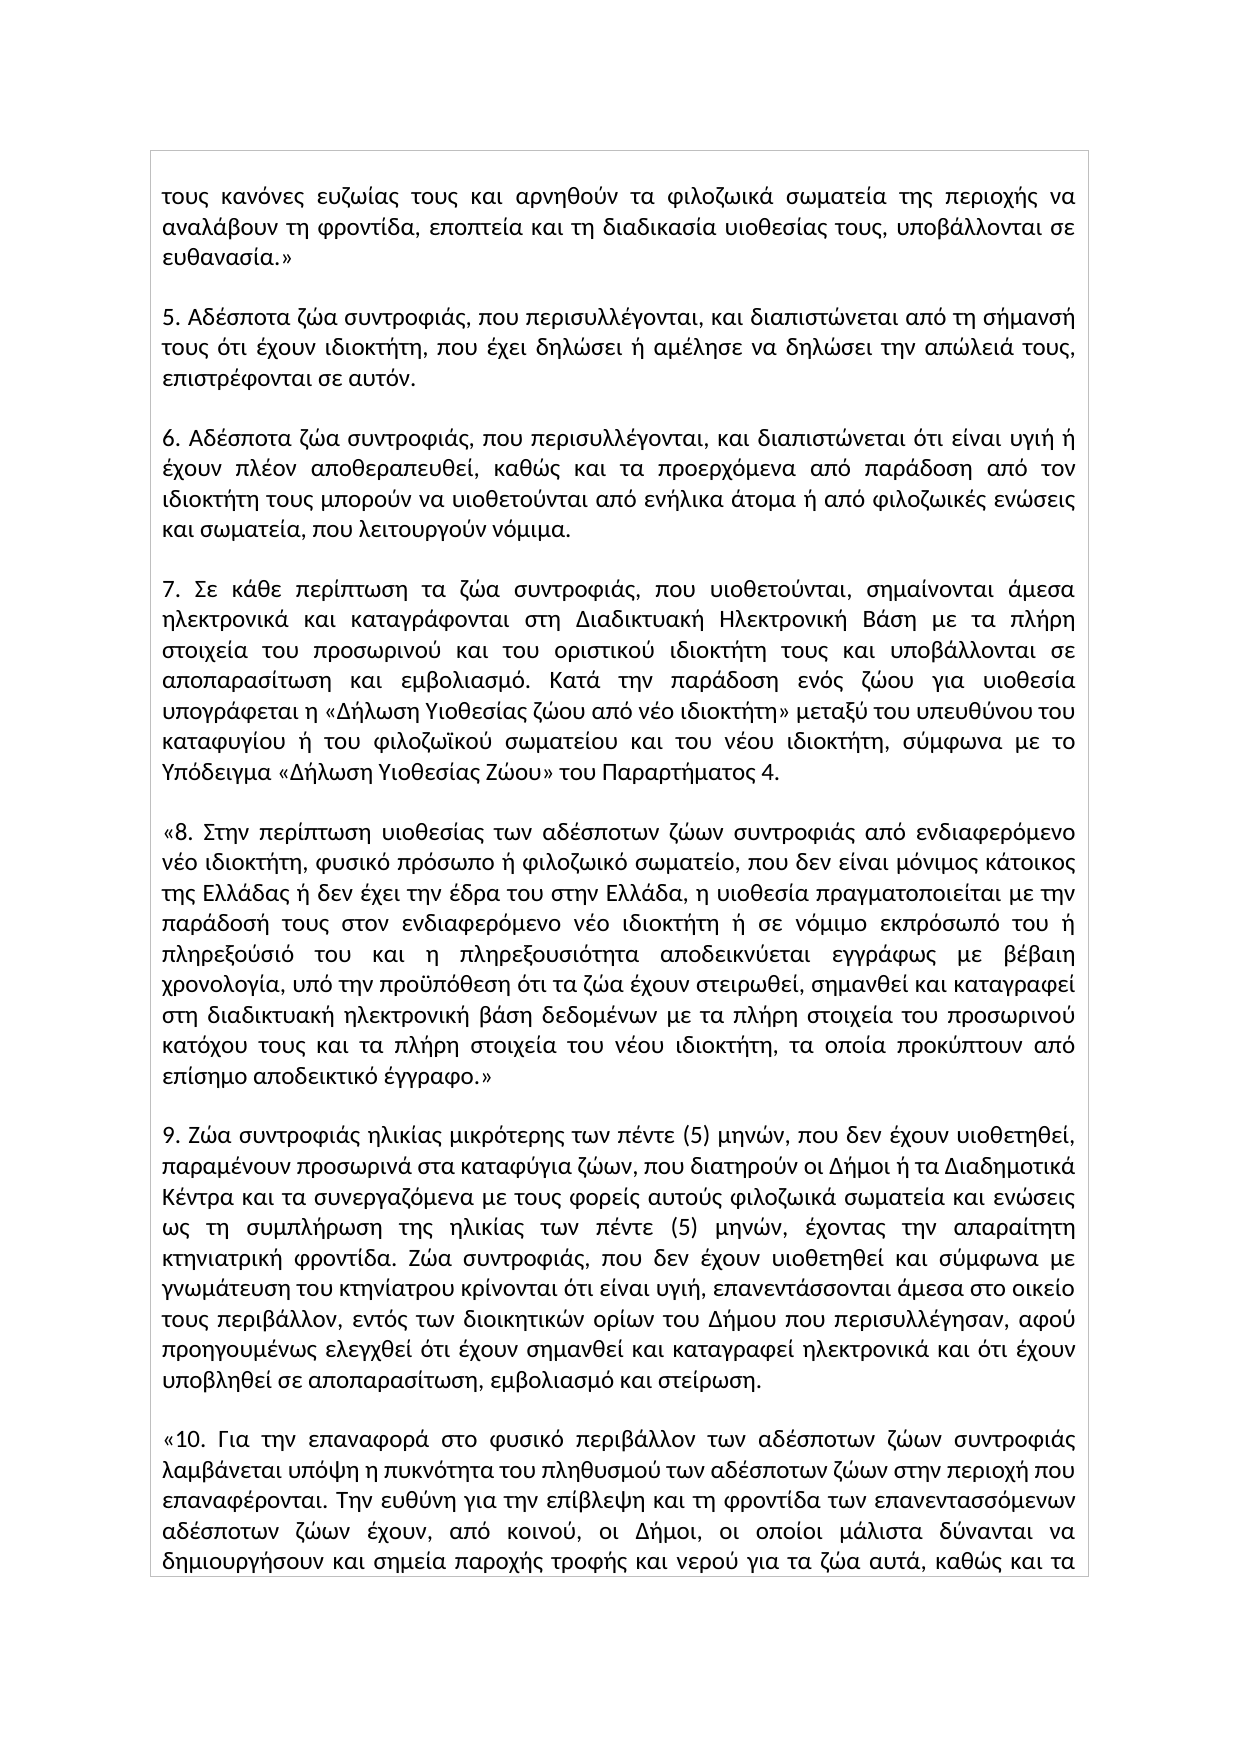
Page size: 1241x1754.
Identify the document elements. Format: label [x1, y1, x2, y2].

table_header [151, 151, 1088, 1576]
